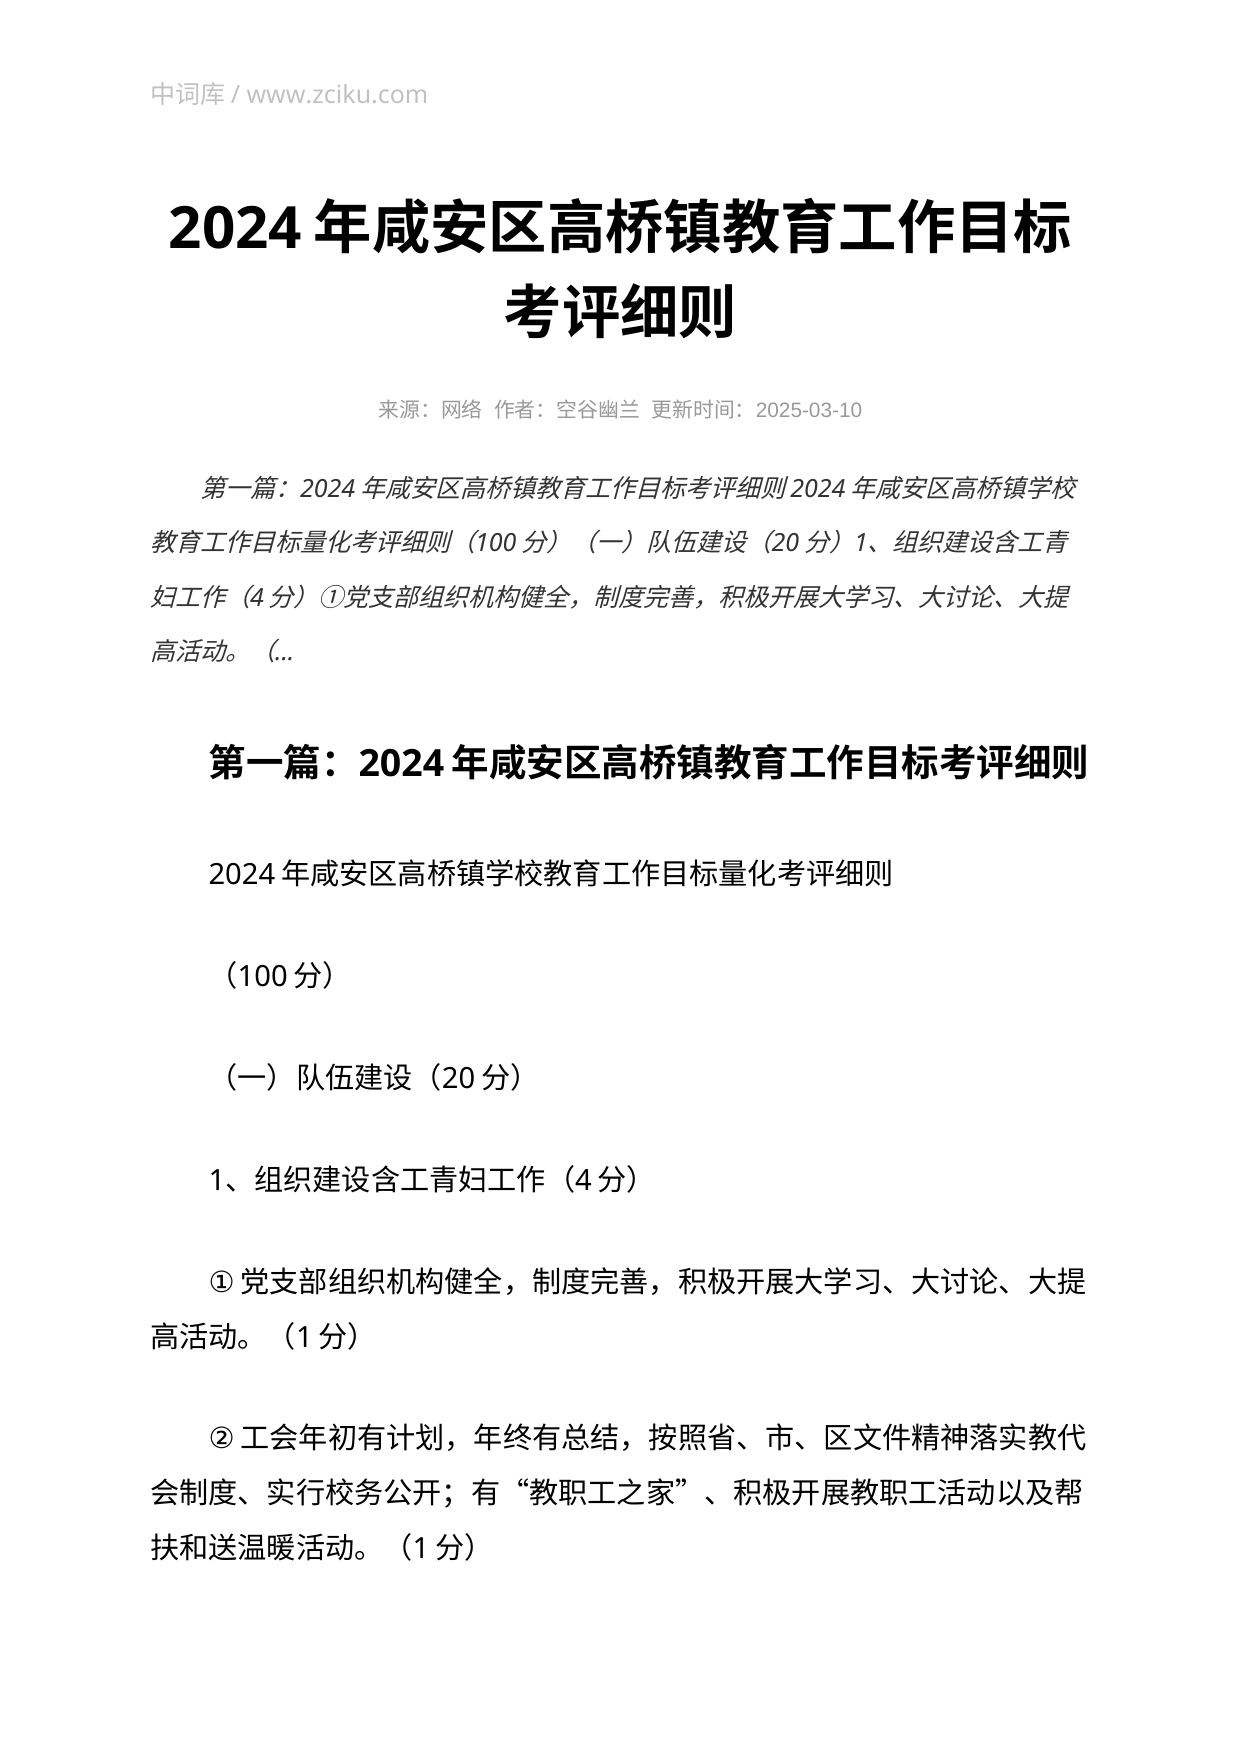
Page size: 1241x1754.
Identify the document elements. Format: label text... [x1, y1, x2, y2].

text ①党支部组织机构健全，制度完善，积极开展大学习、大讨论、大提高活动。（1分） [150, 1258, 1090, 1356]
text （100分） [150, 952, 1090, 994]
text 1、组织建设含工青妇工作（4分） [150, 1156, 1090, 1198]
text 第一篇：2024年咸安区高桥镇教育工作目标考评细则 [150, 733, 1090, 787]
text （一）队伍建设（20分） [150, 1054, 1090, 1097]
text 第一篇：2024年咸安区高桥镇教育工作目标考评细则2024年咸安区高桥镇学校教育工作目标量化考评细则（100分）（一）队伍建设（20分）1、组织建设含工青妇工作（4分）①党支部组织机构健全，制度完善，积极开展大学习、大讨论、大提高活动。（... [150, 468, 1090, 668]
text 来源：网络 作者：空谷幽兰 更新时间：2025-03-10 [150, 397, 1090, 421]
text 2024年咸安区高桥镇学校教育工作目标量化考评细则 [150, 850, 1090, 893]
text ②工会年初有计划，年终有总结，按照省、市、区文件精神落实教代会制度、实行校务公开；有“教职工之家”、积极开展教职工活动以及帮扶和送温暖活动。（1分） [150, 1415, 1090, 1567]
subtitle 2024年咸安区高桥镇教育工作目标考评细则 [150, 181, 1090, 351]
